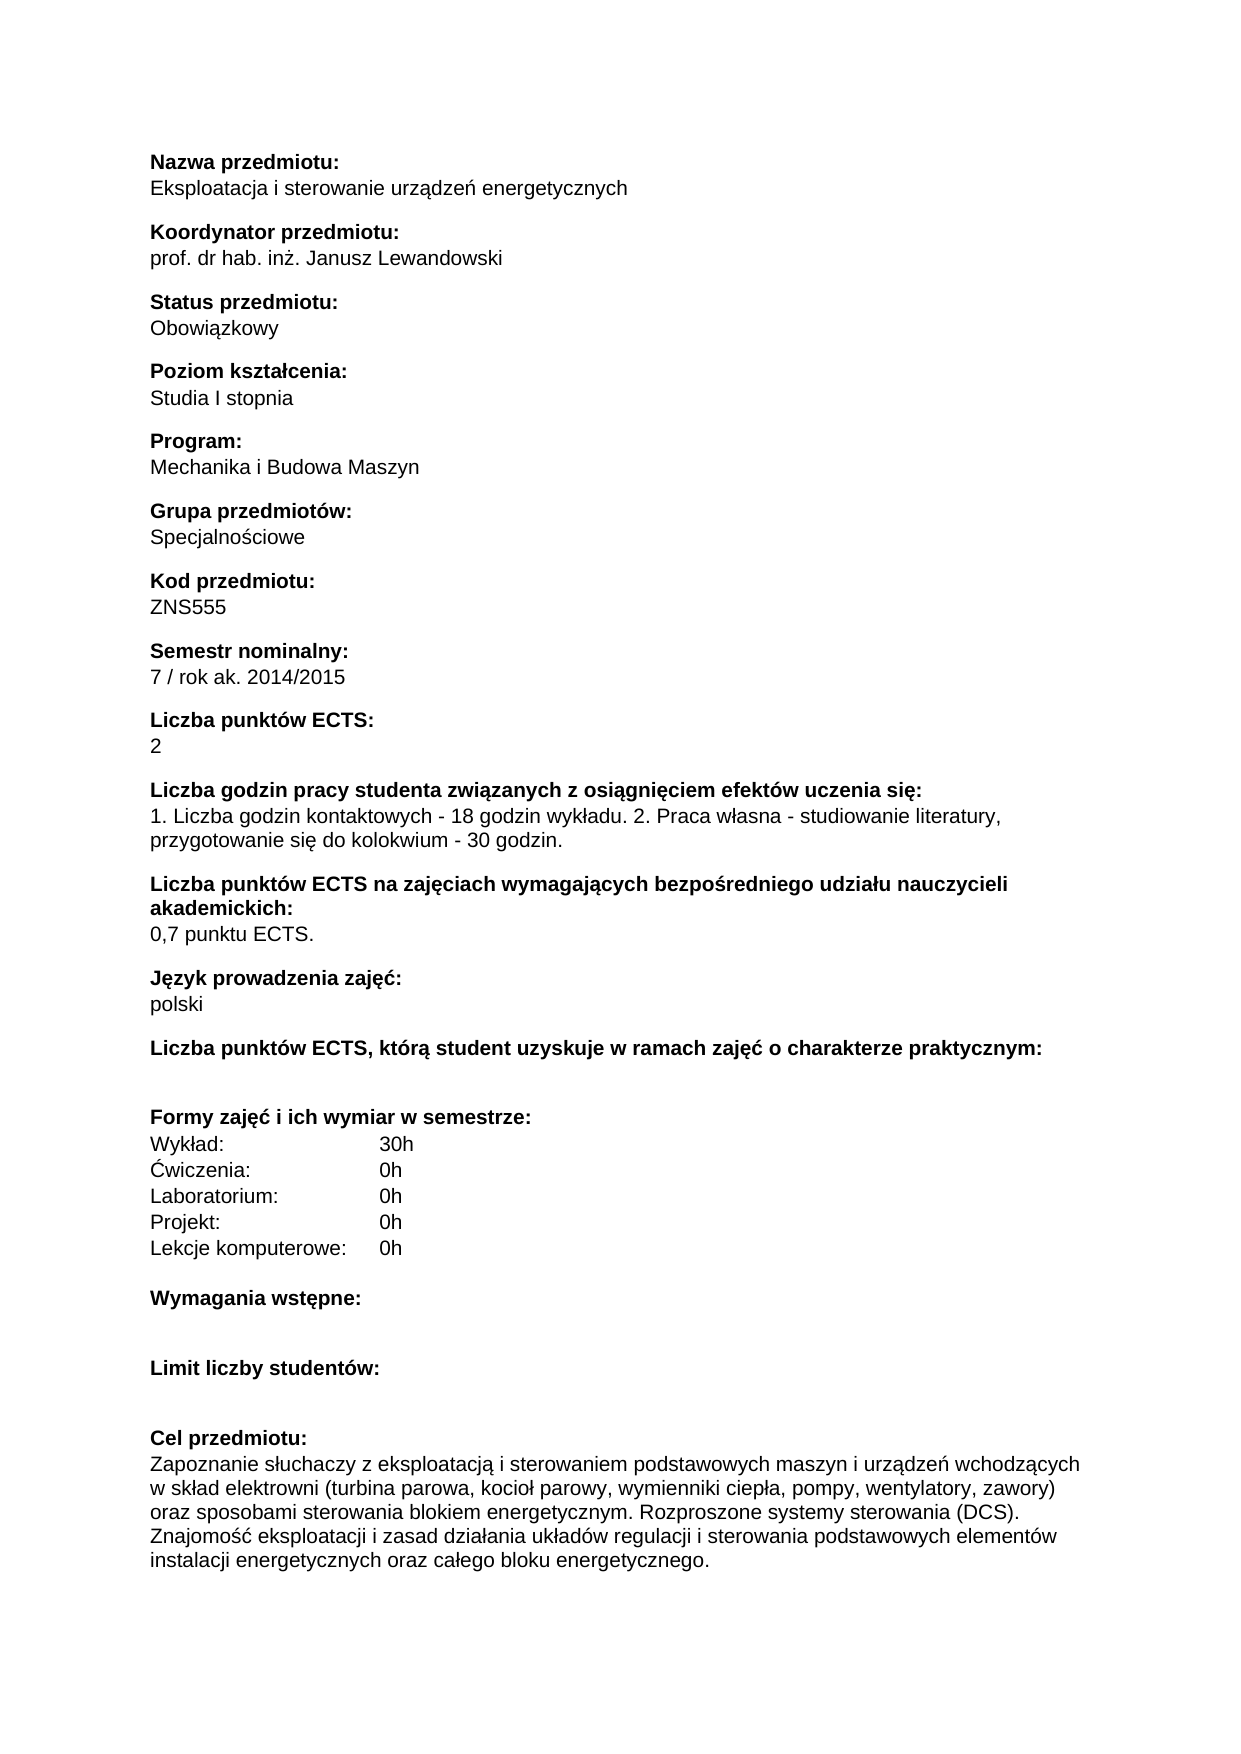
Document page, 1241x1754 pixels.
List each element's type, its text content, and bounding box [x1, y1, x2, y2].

table_cell 0h [369, 1156, 597, 1182]
table_header 30h [369, 1132, 597, 1156]
text 1. Liczba godzin kontaktowych - 18 godzin wykładu. 2. Praca własna - studiowanie literatury, przygotowanie się do kolokwium - 30 godzin. [150, 804, 1090, 852]
text ZNS555 [150, 595, 1090, 619]
text Semestr nominalny: [150, 638, 1090, 662]
table_cell Ćwiczenia: [140, 1158, 367, 1182]
table_header Wykład: [140, 1132, 367, 1156]
text prof. dr hab. inż. Janusz Lewandowski [150, 246, 1090, 270]
text Nazwa przedmiotu: [150, 150, 1090, 174]
text Liczba punktów ECTS, którą student uzyskuje w ramach zajęć o charakterze praktycznym: [150, 1035, 1090, 1059]
text Program: [150, 429, 1090, 453]
text Status przedmiotu: [150, 289, 1090, 313]
text polski [150, 992, 1090, 1016]
table_cell 0h [369, 1208, 597, 1234]
text Poziom kształcenia: [150, 359, 1090, 383]
text Grupa przedmiotów: [150, 499, 1090, 523]
text Liczba punktów ECTS: [150, 708, 1090, 732]
text 7 / rok ak. 2014/2015 [150, 664, 1090, 688]
text Wymagania wstępne: [150, 1286, 1090, 1310]
text 2 [150, 734, 1090, 758]
text Kod przedmiotu: [150, 569, 1090, 593]
text Obowiązkowy [150, 316, 1090, 339]
table_cell Laboratorium: [140, 1184, 367, 1208]
text Zapoznanie słuchaczy z eksploatacją i sterowaniem podstawowych maszyn i urządzeń wchodzących w skład elektrowni (turbina parowa, kocioł parowy, wymienniki ciepła, pompy, wentylatory, zawory) oraz sposobami sterowania blokiem energetycznym. Rozproszone systemy sterowania (DCS). Znajomość eksploatacji i zasad działania układów regulacji i sterowania podstawowych elementów instalacji energetycznych oraz całego bloku energetycznego. [150, 1452, 1090, 1571]
text Liczba punktów ECTS na zajęciach wymagających bezpośredniego udziału nauczycieli akademickich: [150, 872, 1090, 920]
text Cel przedmiotu: [150, 1426, 1090, 1449]
text Specjalnościowe [150, 525, 1090, 549]
text Liczba godzin pracy studenta związanych z osiągnięciem efektów uczenia się: [150, 778, 1090, 802]
text Limit liczby studentów: [150, 1356, 1090, 1380]
table_cell Lekcje komputerowe: [140, 1236, 367, 1260]
text Eksploatacja i sterowanie urządzeń energetycznych [150, 176, 1090, 200]
table_cell 0h [369, 1234, 597, 1260]
text Koordynator przedmiotu: [150, 220, 1090, 244]
text Studia I stopnia [150, 385, 1090, 409]
text Formy zajęć i ich wymiar w semestrze: [150, 1105, 1090, 1129]
text 0,7 punktu ECTS. [150, 922, 1090, 946]
table_cell Projekt: [140, 1210, 367, 1234]
text Język prowadzenia zajęć: [150, 966, 1090, 989]
table_cell 0h [369, 1182, 597, 1208]
text Mechanika i Budowa Maszyn [150, 455, 1090, 479]
